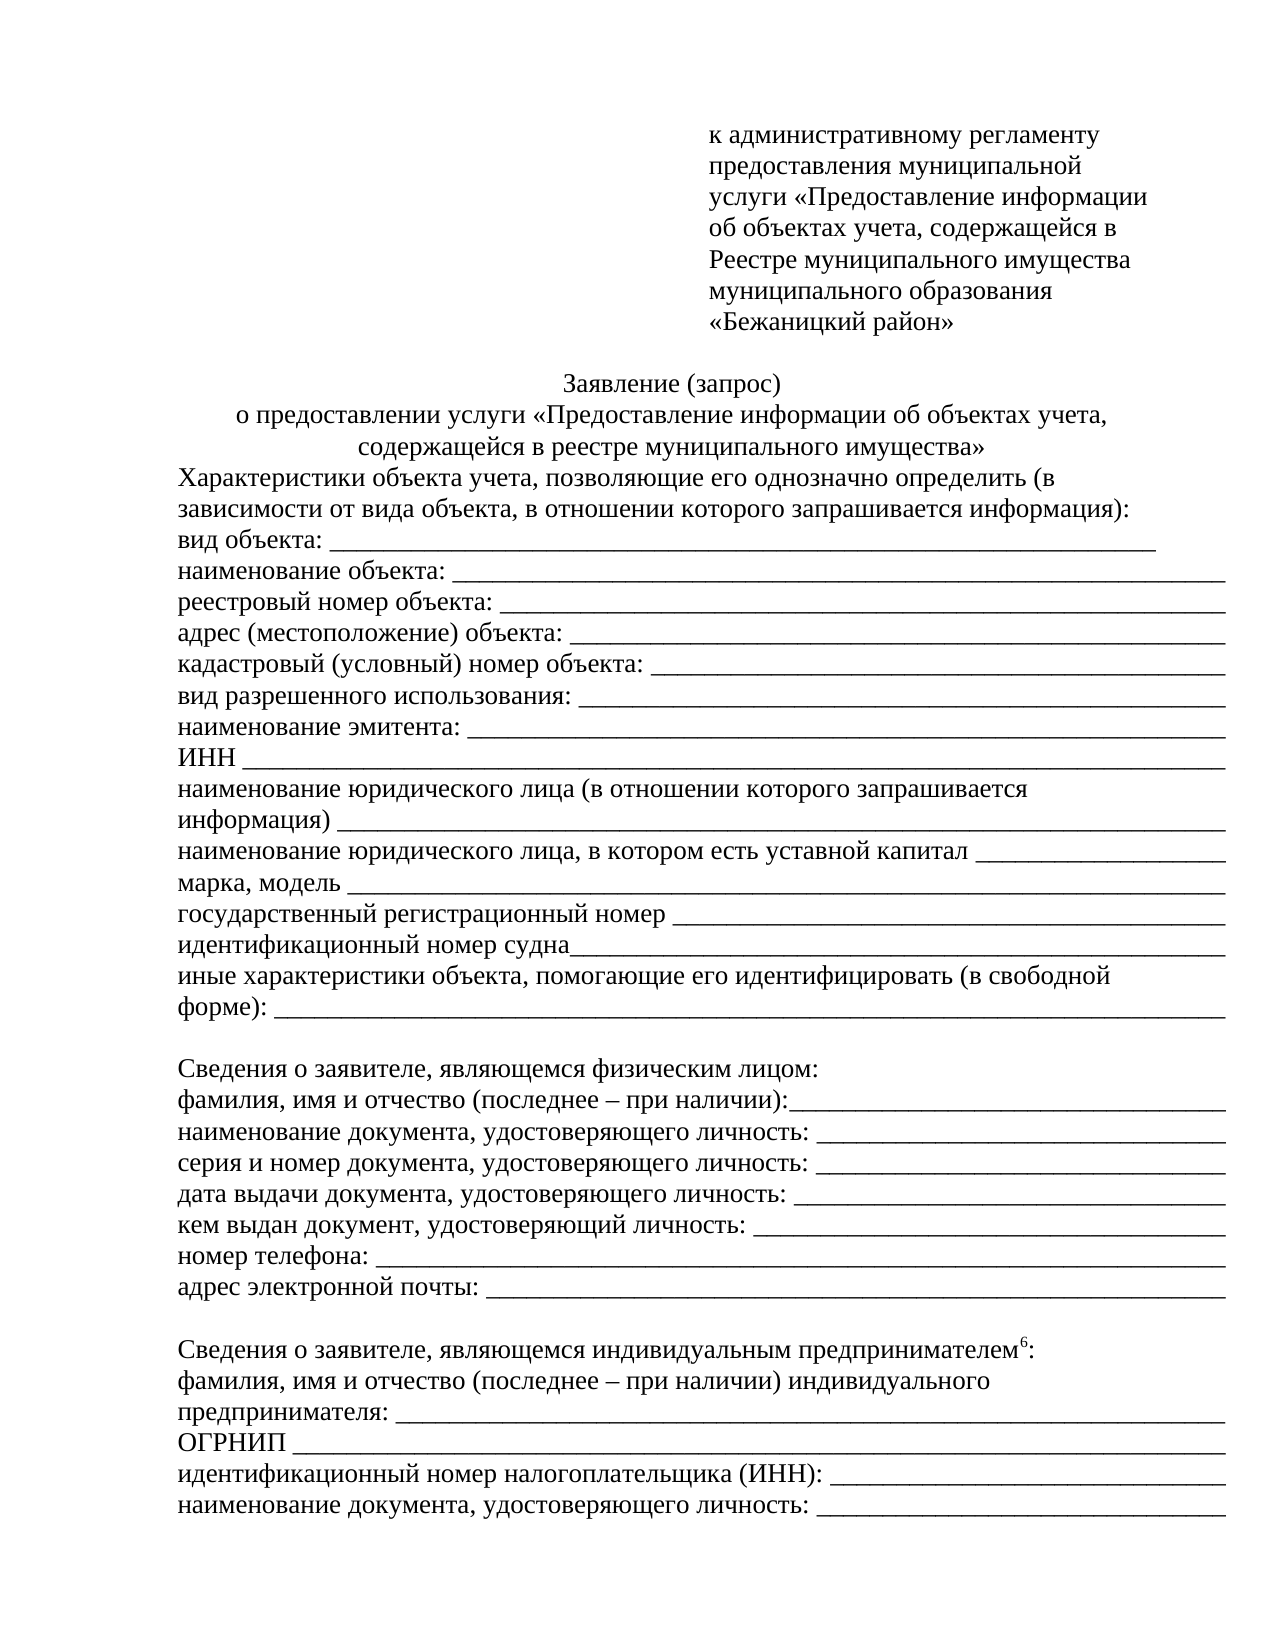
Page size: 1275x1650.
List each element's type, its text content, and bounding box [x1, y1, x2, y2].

text дата выдачи документа, удостоверяющего личность: [177, 1177, 1167, 1208]
text адрес (местоположение) объекта: [177, 616, 1167, 648]
text наименование объекта: [177, 554, 1167, 585]
text наименование юридического лица, в котором есть уставной капитал [177, 834, 1167, 866]
text Сведения о заявителе, являющемся физическим лицом: [177, 1052, 1167, 1084]
text Сведения о заявителе, являющемся индивидуальным предпринимателем6: [177, 1333, 1167, 1364]
text вид объекта: _____________________________________________________________ [177, 523, 1167, 554]
text фамилия, имя и отчество (последнее – при наличии) индивидуального предпринимателя: [177, 1364, 1167, 1426]
text идентификационный номер налогоплательщика (ИНН): [177, 1457, 1167, 1488]
text о предоставлении услуги «Предоставление информации об объектах учета, содержащейся в реестре муниципального имущества» [177, 398, 1167, 461]
text реестровый номер объекта: [177, 585, 1167, 616]
text номер телефона: [177, 1239, 1167, 1271]
text наименование документа, удостоверяющего личность: [177, 1488, 1167, 1520]
text иные характеристики объекта, помогающие его идентифицировать (в свободной форме): [177, 959, 1167, 1021]
text наименование юридического лица (в отношении которого запрашивается информация) [177, 772, 1167, 834]
text к административному регламенту предоставления муниципальной услуги «Предоставление информации об объектах учета, содержащейся в Реестре муниципального имущества муниципального образования «Бежаницкий район» [709, 118, 1167, 336]
text государственный регистрационный номер [177, 897, 1167, 928]
text кем выдан документ, удостоверяющий личность: [177, 1208, 1167, 1239]
text фамилия, имя и отчество (последнее – при наличии): [177, 1084, 1167, 1115]
text Заявление (запрос) [177, 367, 1167, 398]
text наименование документа, удостоверяющего личность: [177, 1115, 1167, 1146]
text кадастровый (условный) номер объекта: [177, 648, 1167, 679]
text ИНН [177, 741, 1167, 772]
text наименование эмитента: [177, 710, 1167, 741]
text ОГРНИП [177, 1426, 1167, 1457]
text вид разрешенного использования: [177, 679, 1167, 710]
text марка, модель [177, 866, 1167, 897]
text Характеристики объекта учета, позволяющие его однозначно определить (в зависимости от вида объекта, в отношении которого запрашивается информация): [177, 461, 1167, 523]
text идентификационный номер судна [177, 928, 1167, 959]
text адрес электронной почты: [177, 1271, 1167, 1302]
text серия и номер документа, удостоверяющего личность: [177, 1146, 1167, 1177]
